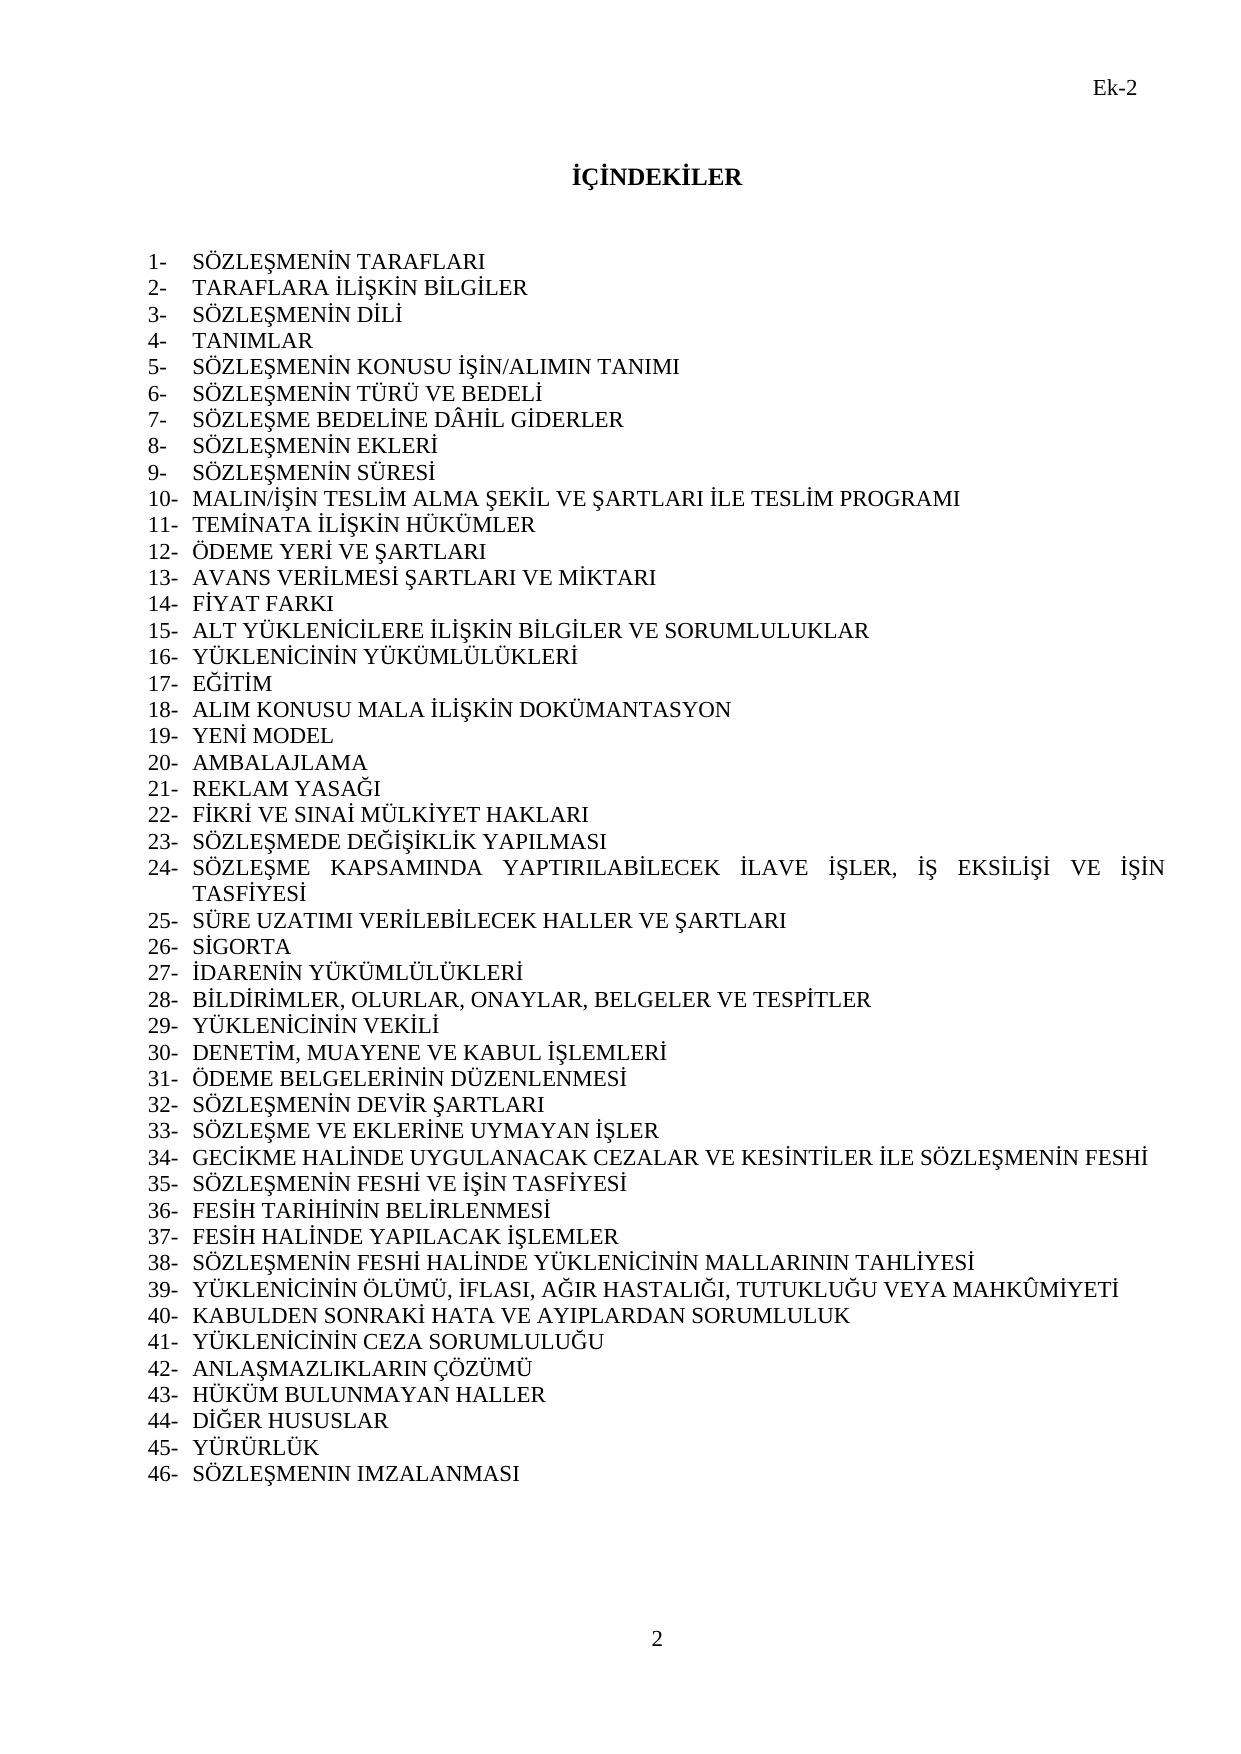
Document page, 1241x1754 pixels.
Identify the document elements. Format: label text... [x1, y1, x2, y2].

list SÜRE UZATIMI VERİLEBİLECEK HALLER VE ŞARTLARI [148, 907, 1166, 933]
list İDARENİN YÜKÜMLÜLÜKLERİ [148, 959, 1166, 986]
list YÜKLENİCİNİN CEZA SORUMLULUĞU [148, 1328, 1166, 1355]
list SÖZLEŞME BEDELİNE DÂHİL GİDERLER [148, 406, 1166, 432]
list SÖZLEŞMENİN EKLERİ [148, 432, 1166, 459]
list YÜKLENİCİNİN ÖLÜMÜ, İFLASI, AĞIR HASTALIĞI, TUTUKLUĞU VEYA MAHKÛMİYETİ [148, 1276, 1166, 1302]
list SÖZLEŞMENİN SÜRESİ [148, 459, 1166, 485]
list ÖDEME YERİ VE ŞARTLARI [148, 538, 1166, 564]
list SÖZLEŞMENİN DEVİR ŞARTLARI [148, 1091, 1166, 1118]
list TARAFLARA İLİŞKİN BİLGİLER [148, 274, 1166, 301]
list YÜRÜRLÜK [148, 1434, 1166, 1460]
list YÜKLENİCİNİN VEKİLİ [148, 1012, 1166, 1038]
list YÜKLENİCİNİN YÜKÜMLÜLÜKLERİ [148, 643, 1166, 669]
list SÖZLEŞMEDE DEĞİŞİKLİK YAPILMASI [148, 828, 1166, 854]
list FİKRİ VE SINAİ MÜLKİYET HAKLARI [148, 801, 1166, 828]
list REKLAM YASAĞI [148, 775, 1166, 801]
list GECİKME HALİNDE UYGULANACAK CEZALAR VE KESİNTİLER İLE SÖZLEŞMENİN FESHİ [148, 1144, 1166, 1170]
list KABULDEN SONRAKİ HATA VE AYIPLARDAN SORUMLULUK [148, 1302, 1166, 1328]
list SÖZLEŞMENİN DİLİ [148, 301, 1166, 327]
list SÖZLEŞMENİN FESHİ VE İŞİN TASFİYESİ [148, 1170, 1166, 1197]
list SİGORTA [148, 933, 1166, 959]
list FİYAT FARKI [148, 591, 1166, 617]
list MALIN/İŞİN TESLİM ALMA ŞEKİL VE ŞARTLARI İLE TESLİM PROGRAMI [148, 485, 1166, 511]
list EĞİTİM [148, 669, 1166, 696]
list DİĞER HUSUSLAR [148, 1407, 1166, 1434]
list SÖZLEŞMENİN FESHİ HALİNDE YÜKLENİCİNİN MALLARININ TAHLİYESİ [148, 1249, 1166, 1276]
list ALIM KONUSU MALA İLİŞKİN DOKÜMANTASYON [148, 696, 1166, 722]
list SÖZLEŞMENIN IMZALANMASI [148, 1460, 1166, 1487]
list SÖZLEŞME VE EKLERİNE UYMAYAN İŞLER [148, 1118, 1166, 1144]
list TEMİNATA İLİŞKİN HÜKÜMLER [148, 511, 1166, 538]
list SÖZLEŞMENİN KONUSU İŞİN/ALIMIN TANIMI [148, 353, 1166, 380]
list YENİ MODEL [148, 722, 1166, 749]
list ANLAŞMAZLIKLARIN ÇÖZÜMÜ [148, 1355, 1166, 1381]
list BİLDİRİMLER, OLURLAR, ONAYLAR, BELGELER VE TESPİTLER [148, 986, 1166, 1012]
list SÖZLEŞMENİN TARAFLARI [148, 248, 1166, 274]
list FESİH HALİNDE YAPILACAK İŞLEMLER [148, 1223, 1166, 1249]
list AVANS VERİLMESİ ŞARTLARI VE MİKTARI [148, 564, 1166, 591]
list ÖDEME BELGELERİNİN DÜZENLENMESİ [148, 1065, 1166, 1091]
list TANIMLAR [148, 327, 1166, 353]
list FESİH TARİHİNİN BELİRLENMESİ [148, 1197, 1166, 1223]
list SÖZLEŞMENİN TÜRÜ VE BEDELİ [148, 380, 1166, 406]
list SÖZLEŞME KAPSAMINDA YAPTIRILABİLECEK İLAVE İŞLER, İŞ EKSİLİŞİ VE İŞİN TASFİYESİ [148, 854, 1166, 907]
list DENETİM, MUAYENE VE KABUL İŞLEMLERİ [148, 1038, 1166, 1065]
list AMBALAJLAMA [148, 749, 1166, 775]
text İÇİNDEKİLER [148, 162, 1166, 190]
list HÜKÜM BULUNMAYAN HALLER [148, 1381, 1166, 1407]
list ALT YÜKLENİCİLERE İLİŞKİN BİLGİLER VE SORUMLULUKLAR [148, 617, 1166, 643]
